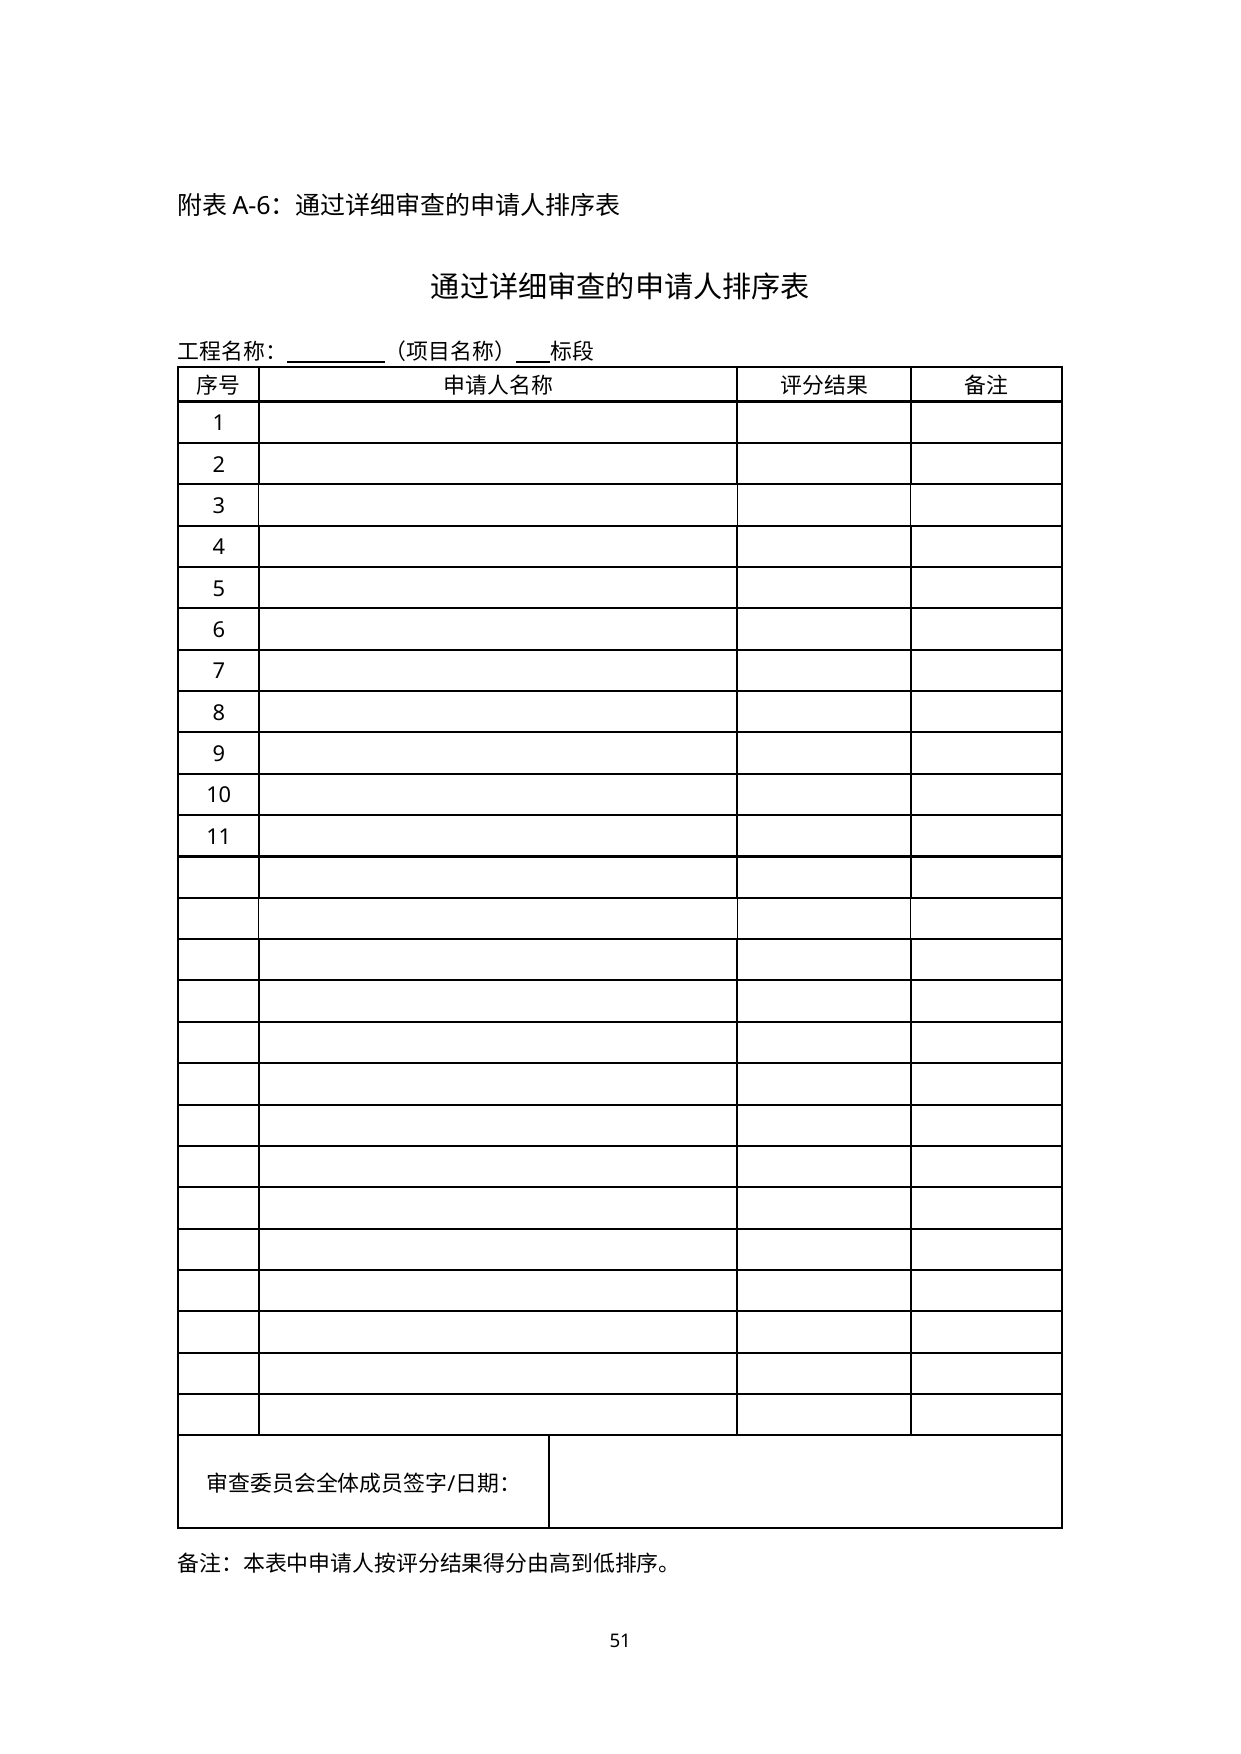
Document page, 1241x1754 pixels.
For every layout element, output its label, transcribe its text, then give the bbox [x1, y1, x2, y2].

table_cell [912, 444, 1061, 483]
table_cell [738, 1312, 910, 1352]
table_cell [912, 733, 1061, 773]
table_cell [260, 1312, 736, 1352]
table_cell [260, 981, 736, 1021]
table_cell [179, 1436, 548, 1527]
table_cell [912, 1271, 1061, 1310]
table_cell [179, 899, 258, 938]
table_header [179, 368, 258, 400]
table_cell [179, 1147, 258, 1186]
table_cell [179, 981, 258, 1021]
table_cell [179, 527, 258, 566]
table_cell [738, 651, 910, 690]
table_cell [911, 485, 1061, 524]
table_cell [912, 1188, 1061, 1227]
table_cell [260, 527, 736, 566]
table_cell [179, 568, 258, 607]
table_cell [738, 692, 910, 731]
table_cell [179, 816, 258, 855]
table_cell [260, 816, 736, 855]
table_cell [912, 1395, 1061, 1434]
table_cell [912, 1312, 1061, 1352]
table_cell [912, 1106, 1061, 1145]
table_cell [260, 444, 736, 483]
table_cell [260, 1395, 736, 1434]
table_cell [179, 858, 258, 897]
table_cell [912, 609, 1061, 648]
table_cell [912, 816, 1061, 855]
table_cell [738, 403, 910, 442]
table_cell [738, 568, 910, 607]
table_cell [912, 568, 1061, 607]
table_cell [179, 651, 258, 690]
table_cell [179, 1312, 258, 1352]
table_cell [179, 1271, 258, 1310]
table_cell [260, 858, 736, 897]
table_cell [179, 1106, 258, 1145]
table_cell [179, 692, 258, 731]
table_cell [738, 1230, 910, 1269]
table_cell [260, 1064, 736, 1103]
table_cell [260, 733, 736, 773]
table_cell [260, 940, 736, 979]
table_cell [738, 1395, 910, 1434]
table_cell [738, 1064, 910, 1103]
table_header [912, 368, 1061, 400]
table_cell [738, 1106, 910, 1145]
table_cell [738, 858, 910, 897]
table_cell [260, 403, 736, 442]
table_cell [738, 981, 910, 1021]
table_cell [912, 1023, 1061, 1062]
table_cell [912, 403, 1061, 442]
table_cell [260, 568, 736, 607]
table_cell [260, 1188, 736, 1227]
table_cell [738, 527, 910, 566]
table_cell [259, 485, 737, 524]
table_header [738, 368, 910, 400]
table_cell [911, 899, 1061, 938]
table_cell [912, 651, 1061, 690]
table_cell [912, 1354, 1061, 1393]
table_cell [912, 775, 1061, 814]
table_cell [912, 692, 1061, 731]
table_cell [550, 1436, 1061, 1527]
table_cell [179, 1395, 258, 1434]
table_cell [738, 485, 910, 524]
text 备注：本表中申请人按评分结果得分由高到低排序。 [177, 1545, 1063, 1578]
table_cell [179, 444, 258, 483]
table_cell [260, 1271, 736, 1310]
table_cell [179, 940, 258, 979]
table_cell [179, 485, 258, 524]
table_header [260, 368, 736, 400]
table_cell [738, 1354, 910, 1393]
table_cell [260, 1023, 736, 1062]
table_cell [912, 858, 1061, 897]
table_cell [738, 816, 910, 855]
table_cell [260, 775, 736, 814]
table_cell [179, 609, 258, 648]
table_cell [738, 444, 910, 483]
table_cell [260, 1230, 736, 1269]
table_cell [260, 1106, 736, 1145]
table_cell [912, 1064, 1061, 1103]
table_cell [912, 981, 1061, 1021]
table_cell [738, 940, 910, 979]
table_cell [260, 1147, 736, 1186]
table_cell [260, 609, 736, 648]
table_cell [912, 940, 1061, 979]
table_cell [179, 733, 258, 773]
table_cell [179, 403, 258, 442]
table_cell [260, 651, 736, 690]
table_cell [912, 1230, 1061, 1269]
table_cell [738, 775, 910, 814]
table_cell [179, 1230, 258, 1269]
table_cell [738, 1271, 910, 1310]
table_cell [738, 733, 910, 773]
text 附表A-6：通过详细审查的申请人排序表 [177, 171, 1063, 236]
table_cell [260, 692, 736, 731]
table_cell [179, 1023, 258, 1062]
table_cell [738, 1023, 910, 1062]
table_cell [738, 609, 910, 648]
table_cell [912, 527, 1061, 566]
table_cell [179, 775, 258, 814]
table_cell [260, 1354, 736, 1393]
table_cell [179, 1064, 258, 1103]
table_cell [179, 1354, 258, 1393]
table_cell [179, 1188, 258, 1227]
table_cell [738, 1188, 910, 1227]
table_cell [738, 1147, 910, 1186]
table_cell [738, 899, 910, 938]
text 通过详细审查的申请人排序表 [177, 252, 1063, 317]
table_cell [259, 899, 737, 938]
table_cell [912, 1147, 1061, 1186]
text 工程名称： （项目名称） 标段 [177, 333, 1063, 366]
